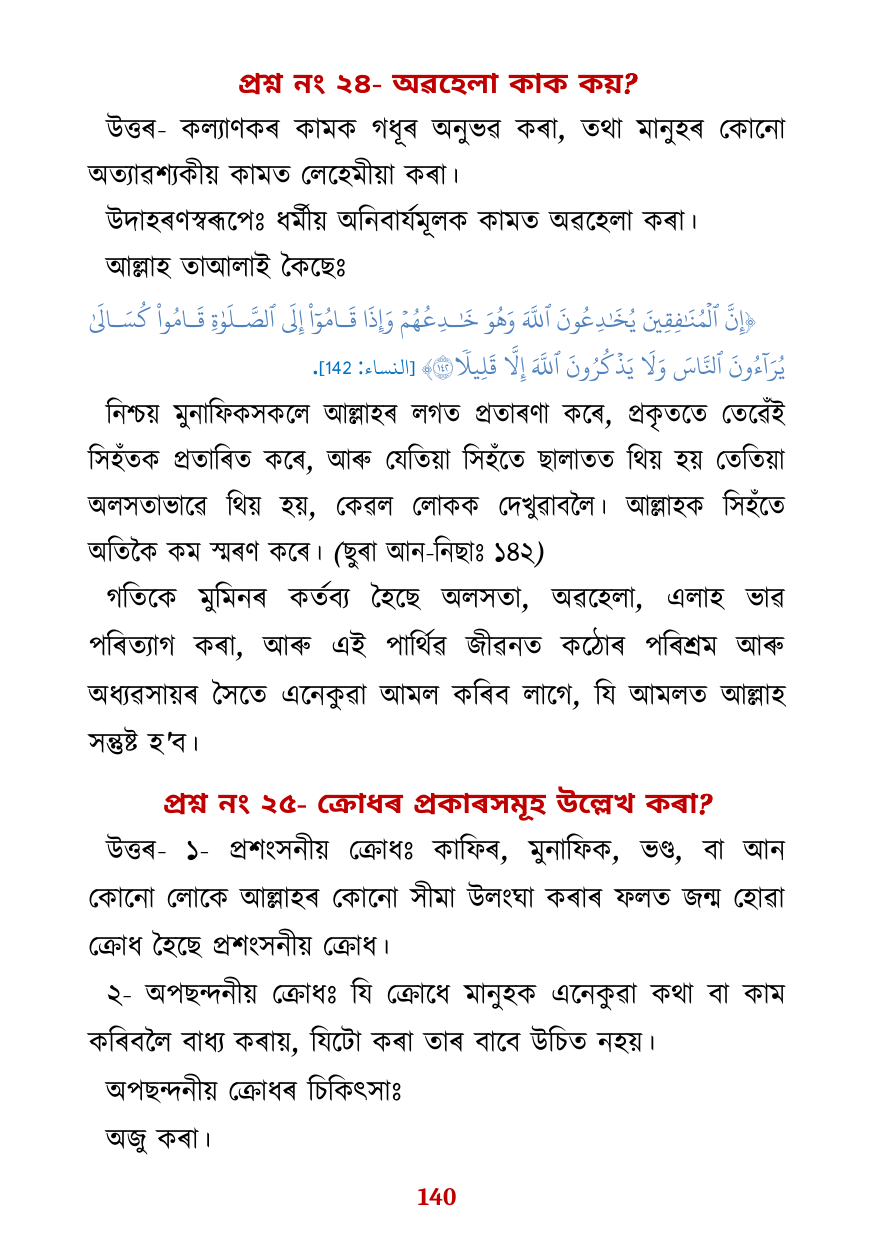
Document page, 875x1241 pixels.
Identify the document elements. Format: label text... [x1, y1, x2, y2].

text নিশ্চয় মুনাফিকসকলে আল্লাহৰ লগত প্ৰতাৰণা কৰে, প্ৰকৃততে তেৱেঁই সিহঁতক প্ৰতাৰিত কৰে, আৰু যেতিয়া সিহঁতে ছালাতত থিয় হয় তেতিয়া অলসতাভাৱে থিয় হয়, কেৱল লোকক দেখুৱাবলৈ। আল্লাহক সিহঁতে অতিকৈ কম স্মৰণ কৰে। (ছুৰা আন-নিছাঃ ১৪২) [89, 390, 785, 574]
text অপছন্দনীয় ক্ৰোধৰ চিকিৎসাঃ [89, 1067, 785, 1113]
text উত্তৰ- কল্যাণকৰ কামক গধূৰ অনুভৱ কৰা, তথা মানুহৰ কোনো অত্যাৱশ্যকীয় কামত লেহেমীয়া কৰা। [89, 105, 785, 197]
text ﴿إِنَّ ٱلۡمُنَٰفِقِينَ يُخَٰدِعُونَ ٱللَّهَ وَهُوَ خَٰدِعُهُمۡ وَإِذَا قَامُوٓاْ إِلَى ٱلصَّلَوٰةِ قَامُواْ كُسَالَىٰ يُرَآءُونَ ٱلنَّاسَ وَلَا يَذۡكُرُونَ ٱللَّهَ إِلَّا قَلِيلٗا١٤٢﴾ [النساء: 142]. [89, 295, 785, 390]
text উদাহৰণস্বৰূপেঃ ধৰ্মীয় অনিবাৰ্যমূলক কামত অৱহেলা কৰা। [89, 197, 785, 243]
text অজু কৰা। [89, 1115, 785, 1161]
text ২- অপছন্দনীয় ক্ৰোধঃ যি ক্ৰোধে মানুহক এনেকুৱা কথা বা কাম কৰিবলৈ বাধ্য কৰায়, যিটো কৰা তাৰ বাবে উচিত নহয়। [89, 970, 785, 1064]
subtitle প্ৰশ্ন নং ২৫- ক্ৰোধৰ প্ৰকাৰসমূহ উল্লেখ কৰা? [89, 779, 785, 826]
text উত্তৰ- ১- প্ৰশংসনীয় ক্ৰোধঃ কাফিৰ, মুনাফিক, ভণ্ড, বা আন কোনো লোকে আল্লাহৰ কোনো সীমা উলংঘা কৰাৰ ফলত জন্ম হোৱা ক্ৰোধ হৈছে প্ৰশংসনীয় ক্ৰোধ। [89, 826, 785, 968]
subtitle প্ৰশ্ন নং ২৪- অৱহেলা কাক কয়? [89, 59, 785, 105]
text আল্লাহ তাআলাই কৈছেঃ [89, 243, 785, 289]
text গতিকে মুমিনৰ কৰ্তব্য হৈছে অলসতা, অৱহেলা, এলাহ ভাৱ পৰিত্যাগ কৰা, আৰু এই পাৰ্থিৱ জীৱনত কঠোৰ পৰিশ্ৰম আৰু অধ্যৱসায়ৰ সৈতে এনেকুৱা আমল কৰিব লাগে, যি আমলত আল্লাহ সন্তুষ্ট হ'ব। [89, 574, 785, 765]
